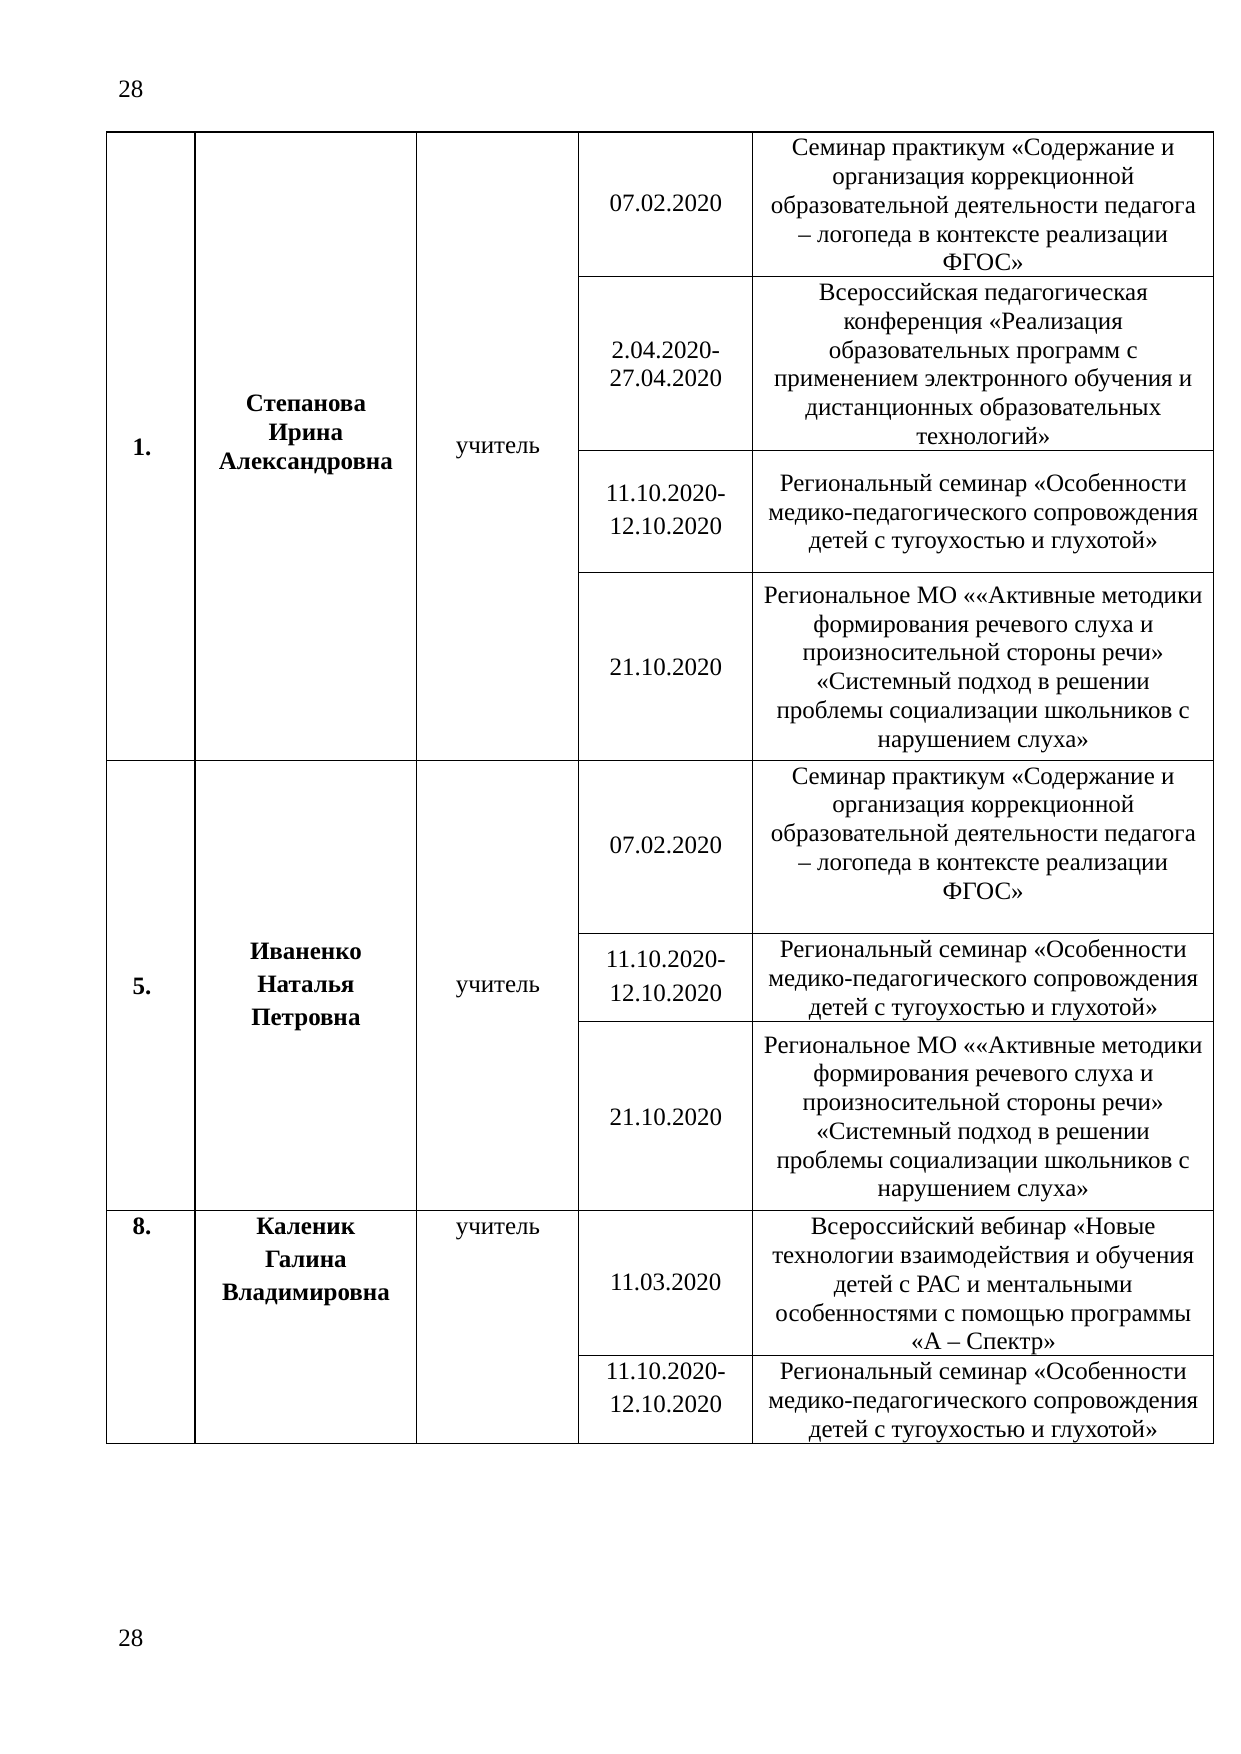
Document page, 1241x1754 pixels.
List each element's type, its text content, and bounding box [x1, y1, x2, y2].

table_cell Региональный семинар «Особенности медико-педагогического сопровождения детей с тугоухостью и глухотой» [753, 934, 1213, 1021]
table_cell [107, 133, 194, 760]
table_cell 07.02.2020 [579, 761, 752, 933]
table_cell [107, 761, 194, 1210]
table_cell Семинар практикум «Содержание и организация коррекционной образовательной деятельности педагога – логопеда в контексте реализации ФГОС» [753, 761, 1213, 933]
table_cell Региональный семинар «Особенности медико-педагогического сопровождения детей с тугоухостью и глухотой» [753, 451, 1213, 572]
table_cell 11.10.2020-12.10.2020 [579, 1356, 752, 1442]
table_cell 07.02.2020 [579, 133, 752, 276]
table_cell [107, 1211, 194, 1442]
table_cell Региональное МО ««Активные методики формирования речевого слуха и произносительной стороны речи» «Системный подход в решении проблемы социализации школьников с нарушением слуха» [753, 573, 1213, 760]
table_cell Региональное МО ««Активные методики формирования речевого слуха и произносительной стороны речи» «Системный подход в решении проблемы социализации школьников с нарушением слуха» [753, 1022, 1213, 1210]
table_cell учитель [417, 761, 578, 1210]
table_cell 21.10.2020 [579, 1022, 752, 1210]
table_cell Семинар практикум «Содержание и организация коррекционной образовательной деятельности педагога – логопеда в контексте реализации ФГОС» [753, 133, 1213, 276]
table_cell Всероссийская педагогическая конференция «Реализация образовательных программ с применением электронного обучения и дистанционных образовательных технологий» [753, 277, 1213, 450]
table_cell 11.03.2020 [579, 1211, 752, 1355]
table_cell учитель [417, 1211, 578, 1442]
table_cell Всероссийский вебинар «Новые технологии взаимодействия и обучения детей с РАС и ментальными особенностями с помощью программы «А – Спектр» [753, 1211, 1213, 1355]
table_cell Степанова Ирина Александровна [196, 133, 416, 760]
table_cell Иваненко Наталья Петровна [196, 761, 416, 1210]
table_cell 2.04.2020-27.04.2020 [579, 277, 752, 450]
table_cell 11.10.2020-12.10.2020 [579, 451, 752, 572]
table_cell 21.10.2020 [579, 573, 752, 760]
table_cell Каленик Галина Владимировна [196, 1211, 416, 1442]
table_cell 11.10.2020-12.10.2020 [579, 934, 752, 1021]
table_cell Региональный семинар «Особенности медико-педагогического сопровождения детей с тугоухостью и глухотой» [753, 1356, 1213, 1442]
table_cell учитель [417, 133, 578, 760]
